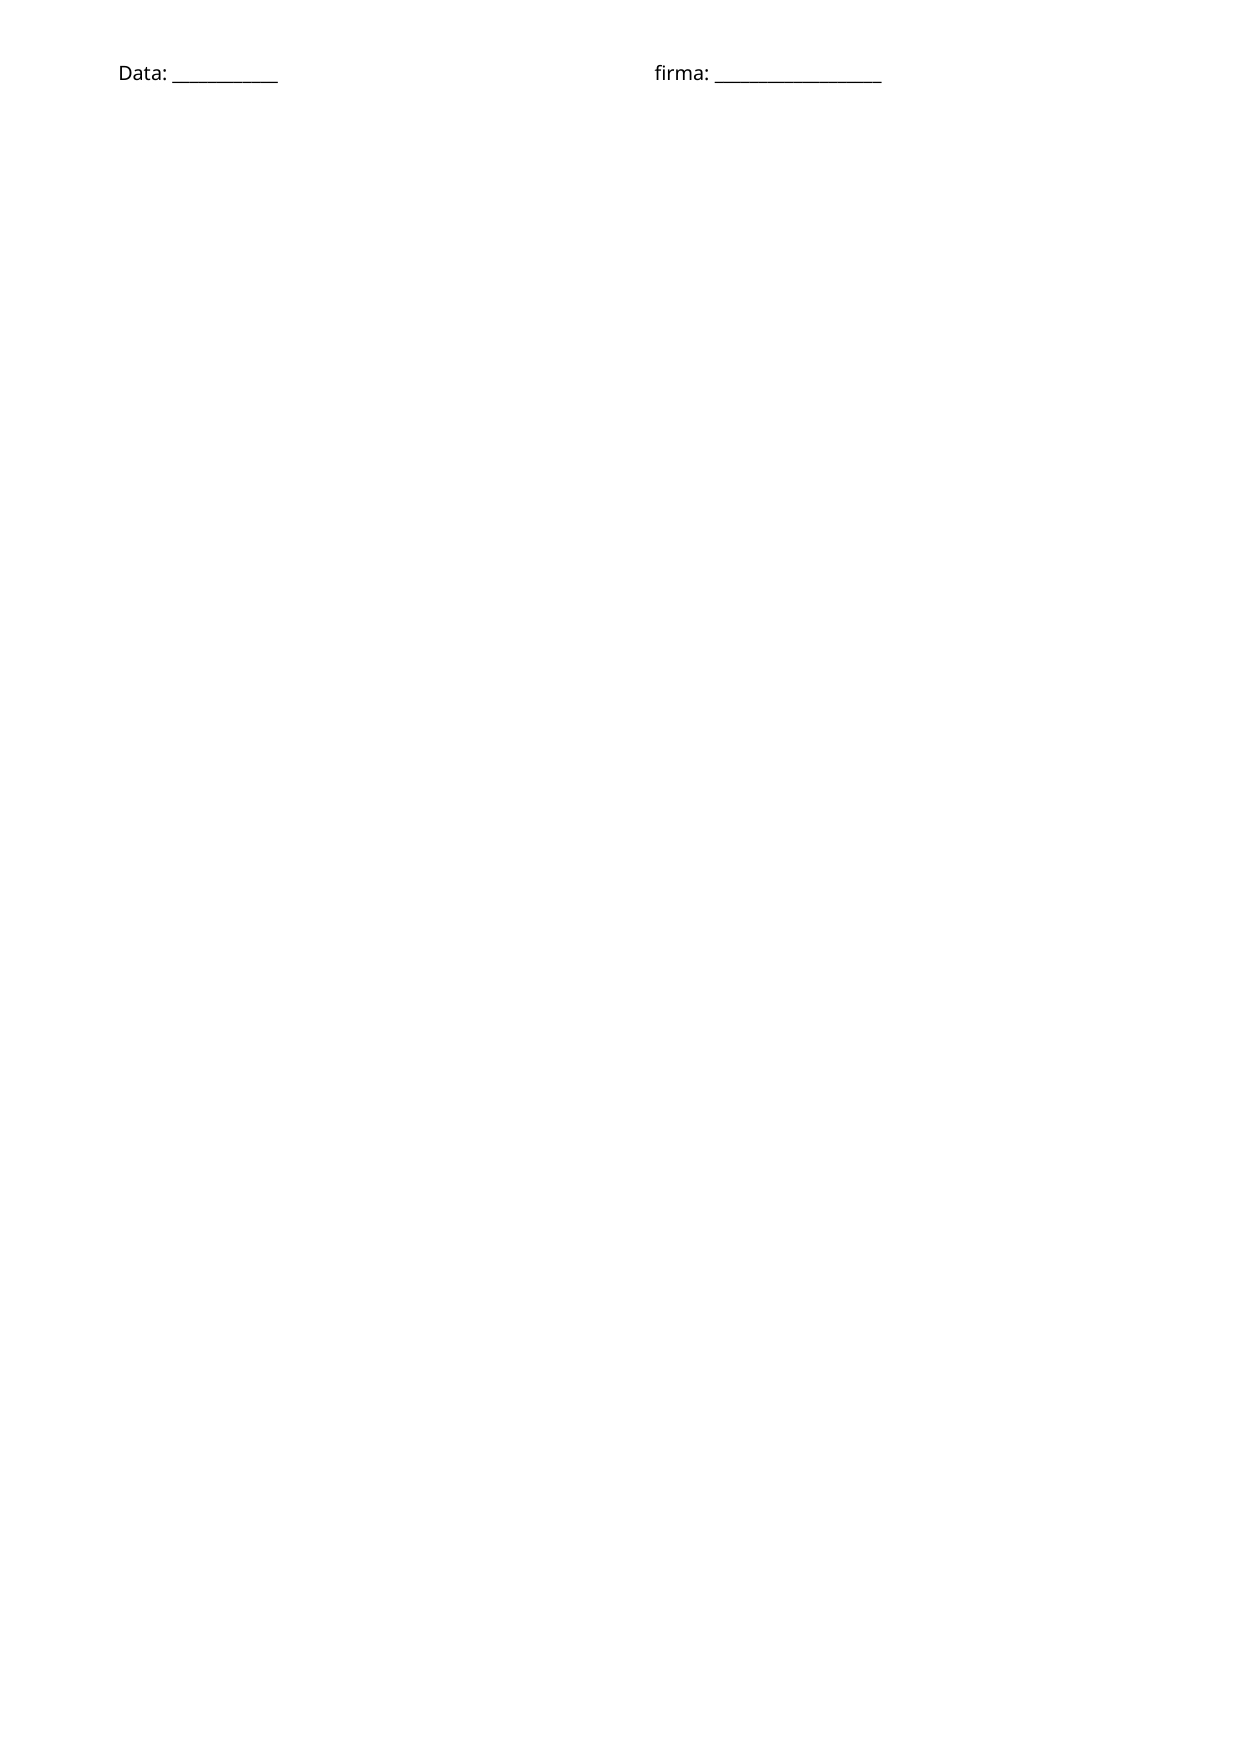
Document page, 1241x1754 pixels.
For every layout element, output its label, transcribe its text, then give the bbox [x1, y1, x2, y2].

text Data: ____________ firma: ___________________ [118, 59, 1122, 86]
